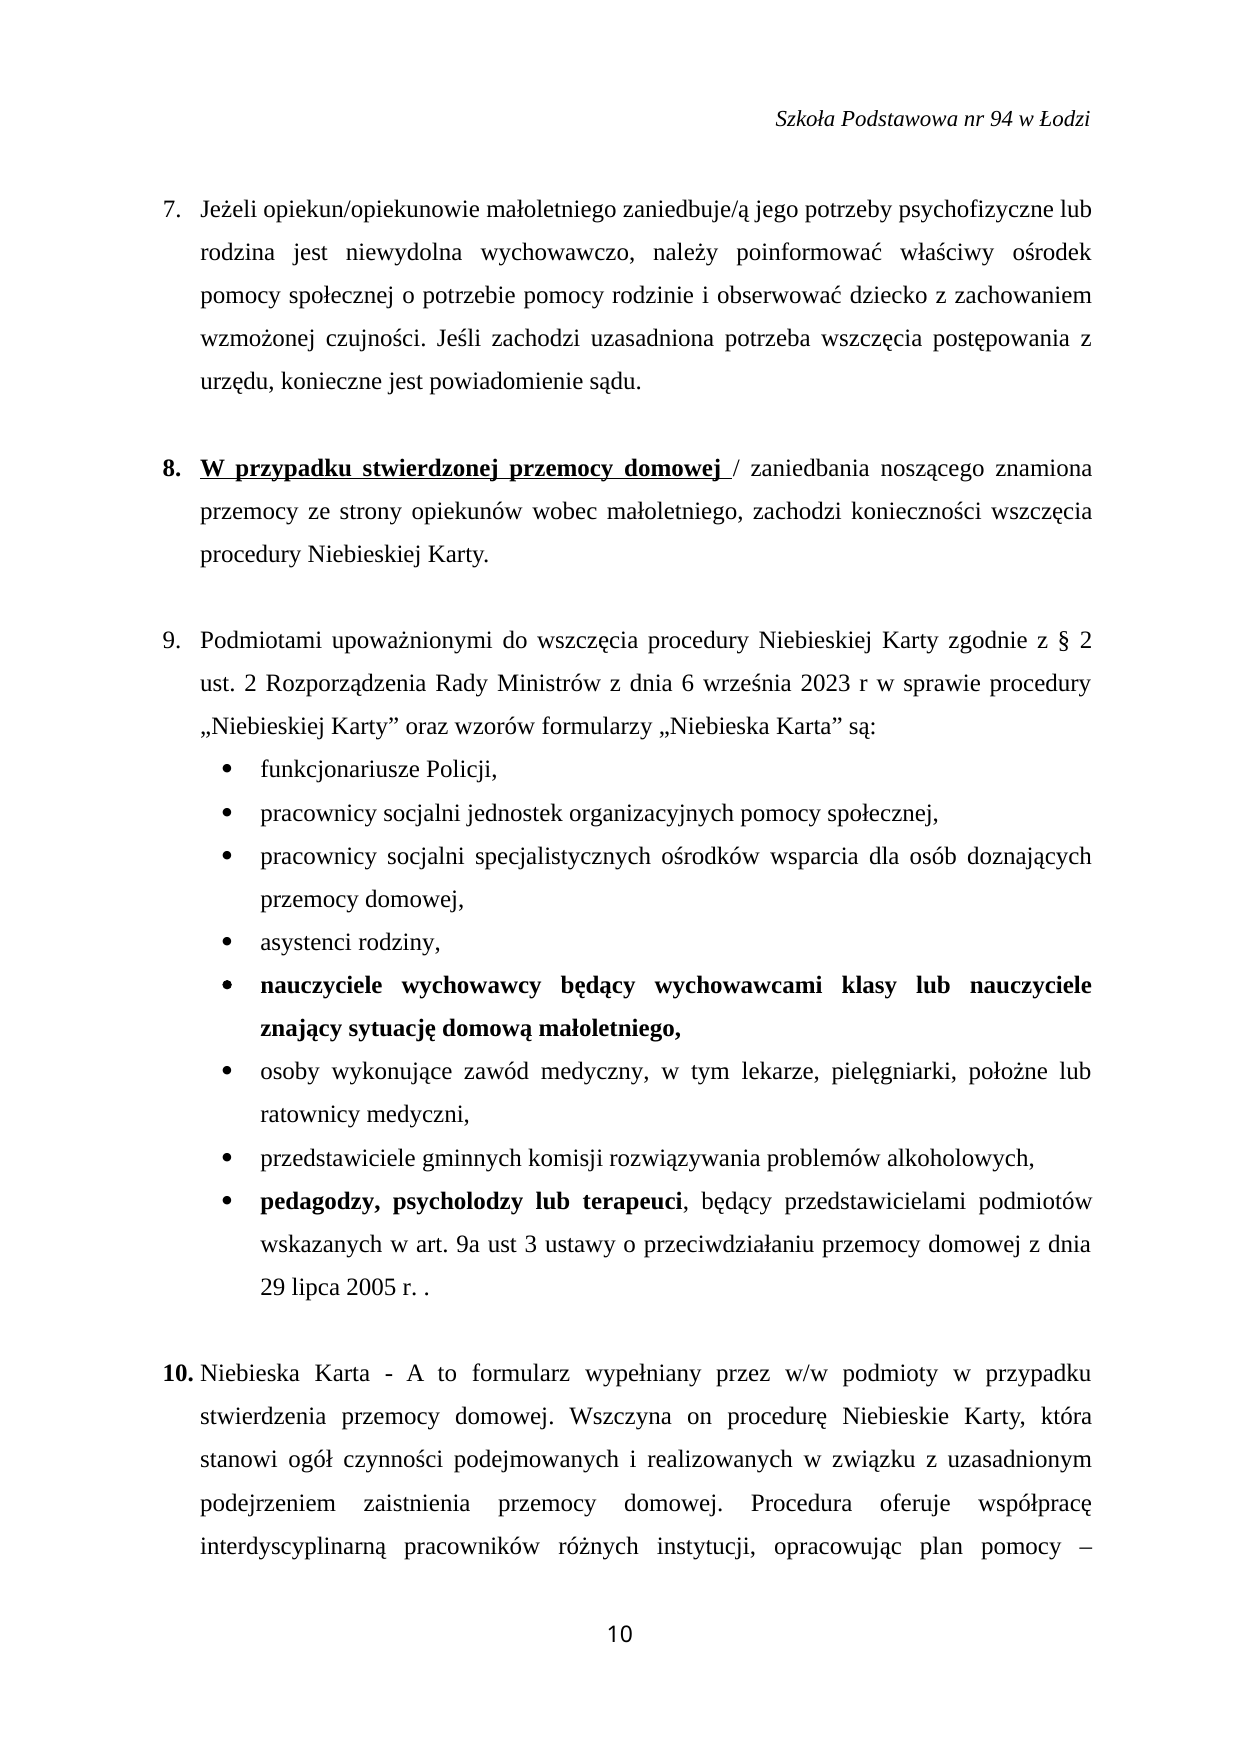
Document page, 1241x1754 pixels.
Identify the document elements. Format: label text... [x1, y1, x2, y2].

list pracownicy socjalni jednostek organizacyjnych pomocy społecznej, [223, 798, 1093, 826]
list osoby wykonujące zawód medyczny, w tym lekarze, pielęgniarki, położne lub ratownicy medyczni, [223, 1056, 1093, 1128]
list nauczyciele wychowawcy będący wychowawcami klasy lub nauczyciele znający sytuację domową małoletniego, [223, 970, 1093, 1042]
list funkcjonariusze Policji, [223, 754, 1093, 783]
list asystenci rodziny, [223, 927, 1093, 956]
list W przypadku stwierdzonej przemocy domowej / zaniedbania noszącego znamiona przemocy ze strony opiekunów wobec małoletniego, zachodzi konieczności wszczęcia procedury Niebieskiej Karty. [162, 453, 1093, 568]
list przedstawiciele gminnych komisji rozwiązywania problemów alkoholowych, [223, 1143, 1093, 1171]
list pedagodzy, psycholodzy lub terapeuci, będący przedstawicielami podmiotów wskazanych w art. 9a ust 3 ustawy o przeciwdziałaniu przemocy domowej z dnia 29 lipca 2005 r. . [223, 1186, 1093, 1301]
list Jeżeli opiekun/opiekunowie małoletniego zaniedbuje/ą jego potrzeby psychofizyczne lub rodzina jest niewydolna wychowawczo, należy poinformować właściwy ośrodek pomocy społecznej o potrzebie pomocy rodzinie i obserwować dziecko z zachowaniem wzmożonej czujności. Jeśli zachodzi uzasadniona potrzeba wszczęcia postępowania z urzędu, konieczne jest powiadomienie sądu. [163, 194, 1093, 395]
list Podmiotami upoważnionymi do wszczęcia procedury Niebieskiej Karty zgodnie z § 2 ust. 2 Rozporządzenia Rady Ministrów z dnia 6 września 2023 r w sprawie procedury „Niebieskiej Karty” oraz wzorów formularzy „Niebieska Karta” są: [162, 625, 1093, 740]
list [162, 1358, 1093, 1559]
list pracownicy socjalni specjalistycznych ośrodków wsparcia dla osób doznających przemocy domowej, [223, 841, 1093, 913]
